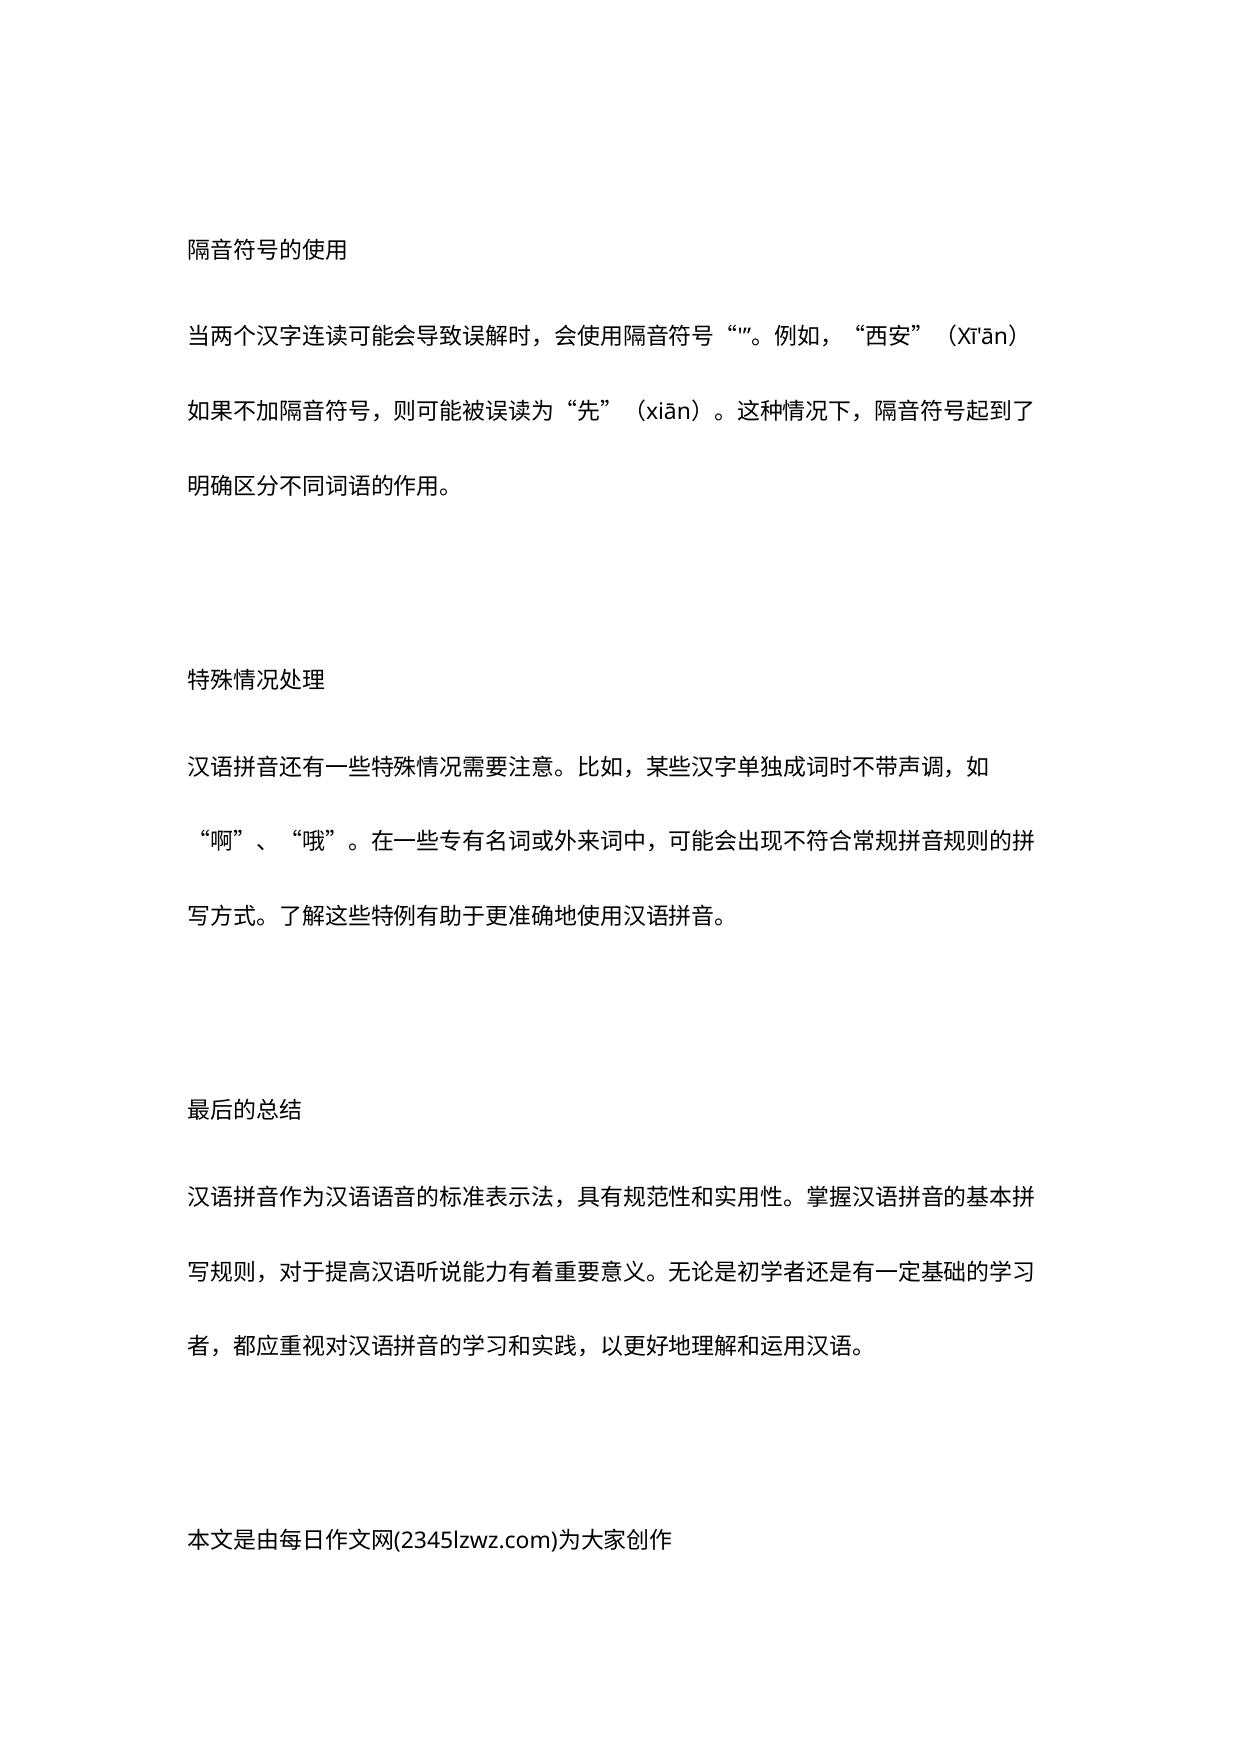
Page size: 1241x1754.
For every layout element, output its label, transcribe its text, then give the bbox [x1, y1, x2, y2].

text 汉语拼音还有一些特殊情况需要注意。比如，某些汉字单独成词时不带声调，如“啊”、“哦”。在一些专有名词或外来词中，可能会出现不符合常规拼音规则的拼写方式。了解这些特例有助于更准确地使用汉语拼音。 [187, 733, 1053, 947]
text 汉语拼音作为汉语语音的标准表示法，具有规范性和实用性。掌握汉语拼音的基本拼写规则，对于提高汉语听说能力有着重要意义。无论是初学者还是有一定基础的学习者，都应重视对汉语拼音的学习和实践，以更好地理解和运用汉语。 [187, 1163, 1053, 1377]
text 隔音符号的使用 [187, 216, 1053, 281]
text 当两个汉字连读可能会导致误解时，会使用隔音符号“'”。例如，“西安”（Xī'ān）如果不加隔音符号，则可能被误读为“先”（xiān）。这种情况下，隔音符号起到了明确区分不同词语的作用。 [187, 302, 1053, 517]
text 本文是由每日作文网(2345lzwz.com)为大家创作 [187, 1506, 1053, 1571]
text 最后的总结 [187, 1076, 1053, 1141]
text 特殊情况处理 [187, 646, 1053, 711]
